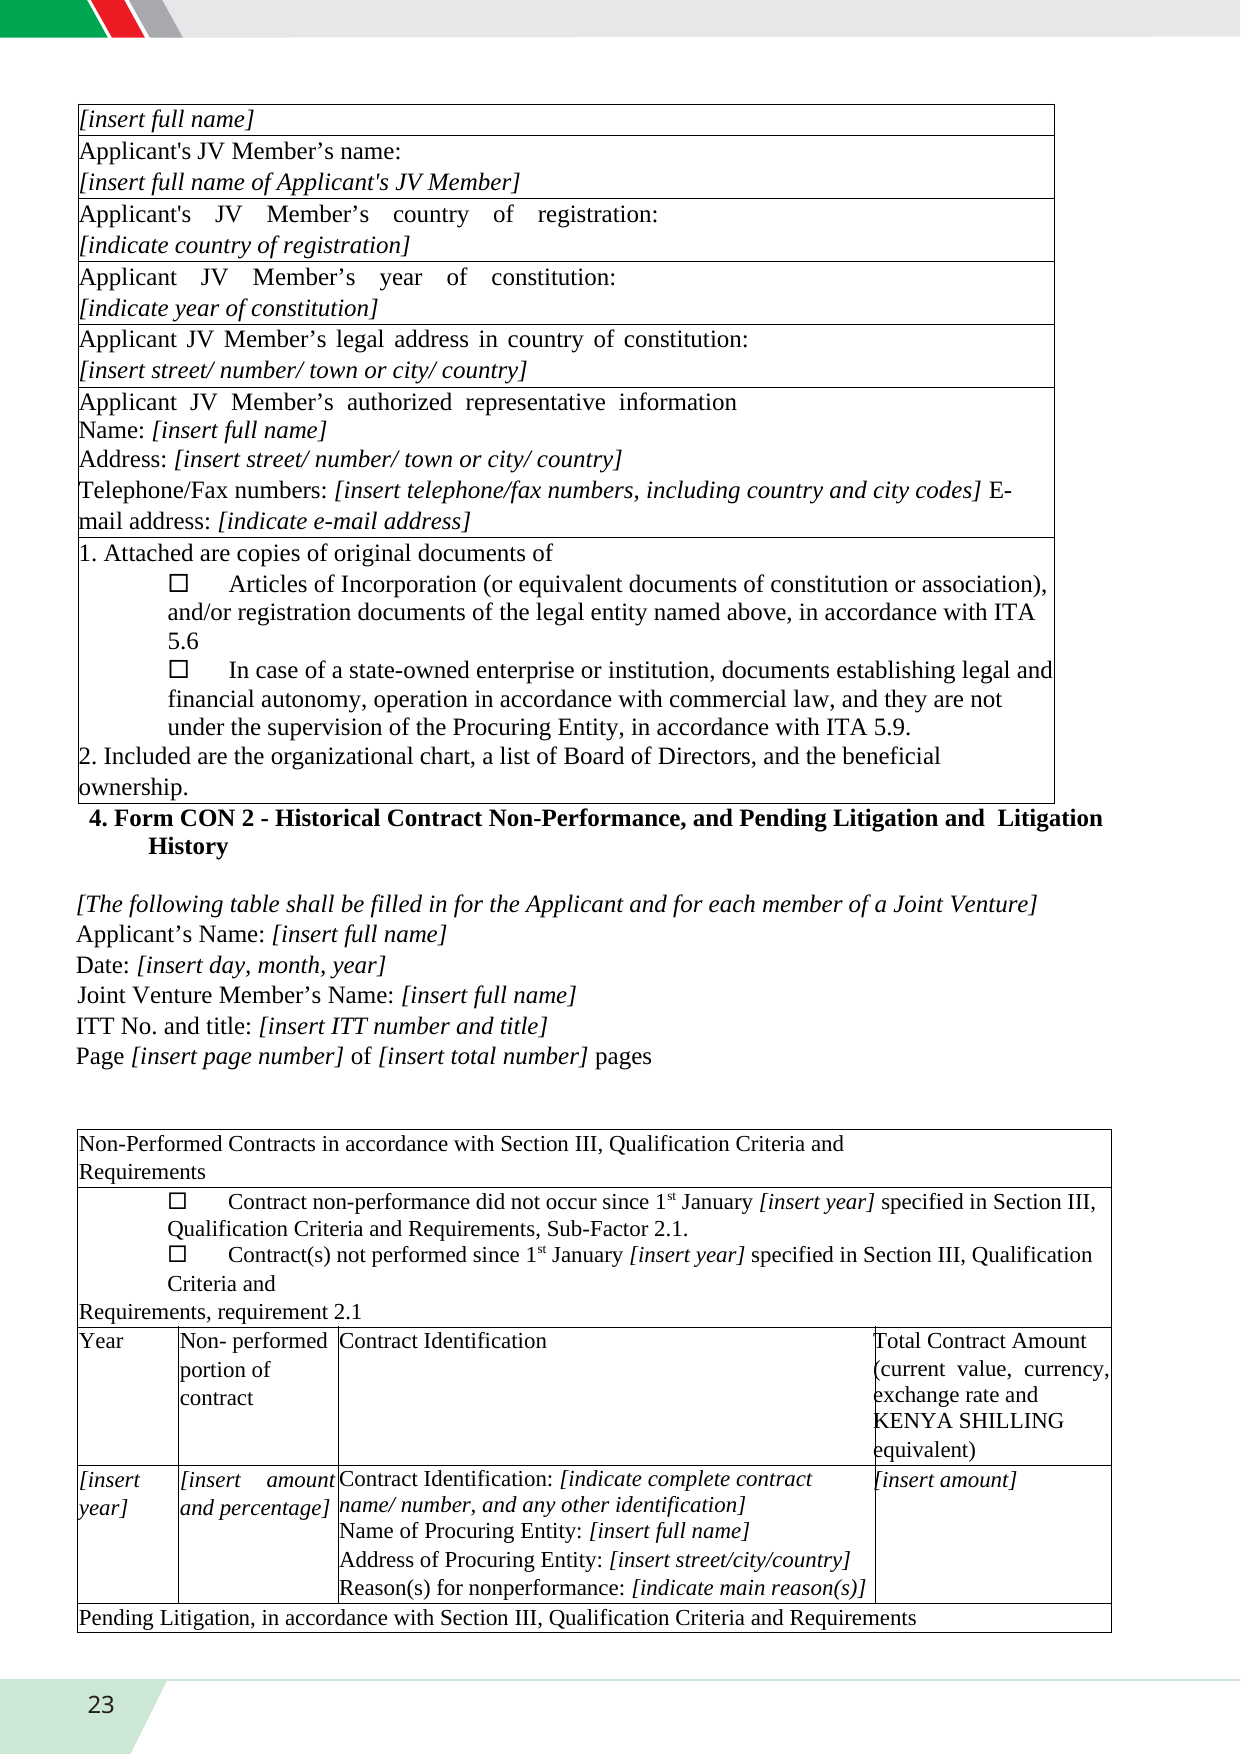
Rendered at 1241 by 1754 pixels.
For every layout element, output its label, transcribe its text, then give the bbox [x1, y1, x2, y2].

table_cell [insert amount and percentage] [179, 1466, 338, 1603]
table_cell Non- performed portion of contract [179, 1328, 338, 1464]
table_cell Year [78, 1328, 178, 1464]
text Applicant’s Name: [insert full name] [76, 919, 1096, 948]
table_cell [insert amount] [876, 1466, 1111, 1603]
table_cell Applicant JV Member’s authorized representative information Name: [insert full name] Address: [insert street/ number/ town or city/ country] Telephone/Fax numbers: [insert telephone/fax numbers, including country and city codes] E-mail address: [indicate e-mail address] [79, 388, 1054, 537]
table_cell Contract Identification [339, 1328, 875, 1464]
table_cell 1. Attached are copies of original documents of Articles of Incorporation (or equivalent documents of constitution or association), and/or registration documents of the legal entity named above, in accordance with ITA 5.6 In case of a state-owned enterprise or institution, documents establishing legal and financial autonomy, operation in accordance with commercial law, and they are not under the supervision of the Procuring Entity, in accordance with ITA 5.9. 2. Included are the organizational chart, a list of Board of Directors, and the beneficial ownership. [79, 538, 1054, 803]
subtitle 4. Form CON 2 - Historical Contract Non-Performance, and Pending Litigation and Litigation History [89, 803, 1151, 860]
table_header Non-Performed Contracts in accordance with Section III, Qualification Criteria and Requirements [78, 1130, 1111, 1187]
text Joint Venture Member’s Name: [insert full name] [77, 980, 1161, 1009]
table_cell Applicant's JV Member’s country of registration: [indicate country of registration] [79, 199, 1054, 261]
table_cell Applicant JV Member’s legal address in country of constitution: [insert street/ number/ town or city/ country] [79, 325, 1054, 386]
table_cell Contract Identification: [indicate complete contract name/ number, and any other identification] Name of Procuring Entity: [insert full name] Address of Procuring Entity: [insert street/city/country] Reason(s) for nonperformance: [indicate main reason(s)] [339, 1466, 875, 1603]
text [The following table shall be filled in for the Applicant and for each member of a Joint Venture] [76, 889, 1096, 917]
table_cell [insert year] [78, 1466, 178, 1603]
table_cell Total Contract Amount (current value, currency, exchange rate and KENYA SHILLING equivalent) [876, 1328, 1111, 1464]
table_cell Pending Litigation, in accordance with Section III, Qualification Criteria and Requirements [78, 1604, 1111, 1632]
text ITT No. and title: [insert ITT number and title] [76, 1011, 1096, 1040]
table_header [79, 105, 1054, 135]
table_cell Applicant JV Member’s year of constitution: [indicate year of constitution] [79, 262, 1054, 324]
text Page [insert page number] of [insert total number] pages [76, 1041, 1096, 1070]
text Date: [insert day, month, year] [76, 950, 1096, 978]
table_cell Contract non-performance did not occur since 1st January [insert year] specified in Section III, Qualification Criteria and Requirements, Sub-Factor 2.1. Contract(s) not performed since 1st January [insert year] specified in Section III, Qualification Criteria and Requirements, requirement 2.1 [78, 1188, 1111, 1326]
table_cell Applicant's JV Member’s name: [insert full name of Applicant's JV Member] [79, 136, 1054, 198]
